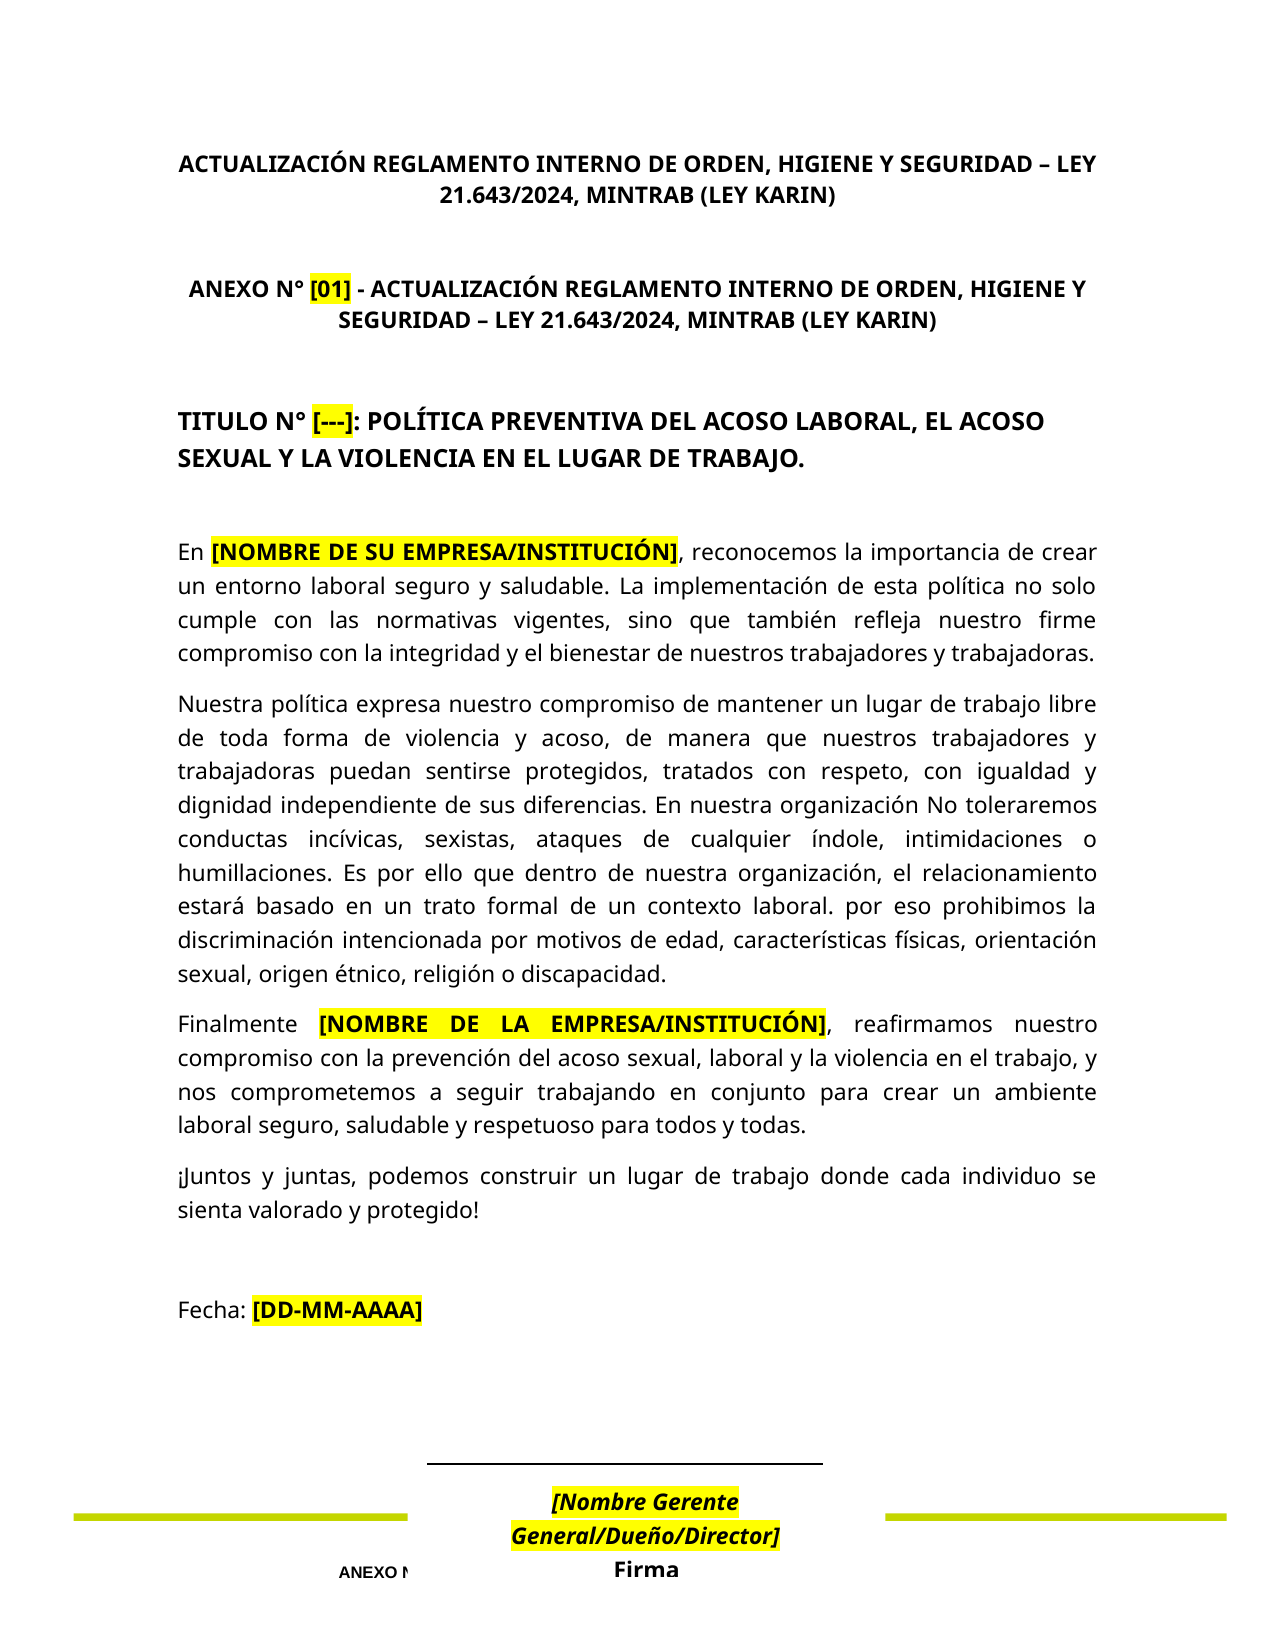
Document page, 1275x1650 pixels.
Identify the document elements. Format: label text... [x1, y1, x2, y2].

text ACTUALIZACIÓN REGLAMENTO INTERNO DE ORDEN, HIGIENE Y SEGURIDAD – LEY 21.643/2024, MINTRAB (LEY KARIN) [177, 148, 1098, 210]
text Fecha: [DD-MM-AAAA] [177, 1294, 1098, 1326]
text Finalmente [NOMBRE DE LA EMPRESA/INSTITUCIÓN], reafirmamos nuestro compromiso con la prevención del acoso sexual, laboral y la violencia en el trabajo, y nos comprometemos a seguir trabajando en conjunto para crear un ambiente laboral seguro, saludable y respetuoso para todos y todas. [177, 1008, 1098, 1141]
text ANEXO N° [01] - ACTUALIZACIÓN REGLAMENTO INTERNO DE ORDEN, HIGIENE Y SEGURIDAD – LEY 21.643/2024, MINTRAB (LEY KARIN) [177, 273, 1098, 335]
subtitle TITULO N° [---]: POLÍTICA PREVENTIVA DEL ACOSO LABORAL, EL ACOSO SEXUAL Y LA VIOLENCIA EN EL LUGAR DE TRABAJO. [177, 404, 1098, 475]
text ¡Juntos y juntas, podemos construir un lugar de trabajo donde cada individuo se sienta valorado y protegido! [177, 1160, 1098, 1225]
text Nuestra política expresa nuestro compromiso de mantener un lugar de trabajo libre de toda forma de violencia y acoso, de manera que nuestros trabajadores y trabajadoras puedan sentirse protegidos, tratados con respeto, con igualdad y dignidad independiente de sus diferencias. En nuestra organización No toleraremos conductas incívicas, sexistas, ataques de cualquier índole, intimidaciones o humillaciones. Es por ello que dentro de nuestra organización, el relacionamiento estará basado en un trato formal de un contexto laboral. por eso prohibimos la discriminación intencionada por motivos de edad, características físicas, orientación sexual, origen étnico, religión o discapacidad. [177, 688, 1098, 989]
text En [NOMBRE DE SU EMPRESA/INSTITUCIÓN], reconocemos la importancia de crear un entorno laboral seguro y saludable. La implementación de esta política no solo cumple con las normativas vigentes, sino que también refleja nuestro firme compromiso con la integridad y el bienestar de nuestros trabajadores y trabajadoras. [177, 536, 1098, 669]
